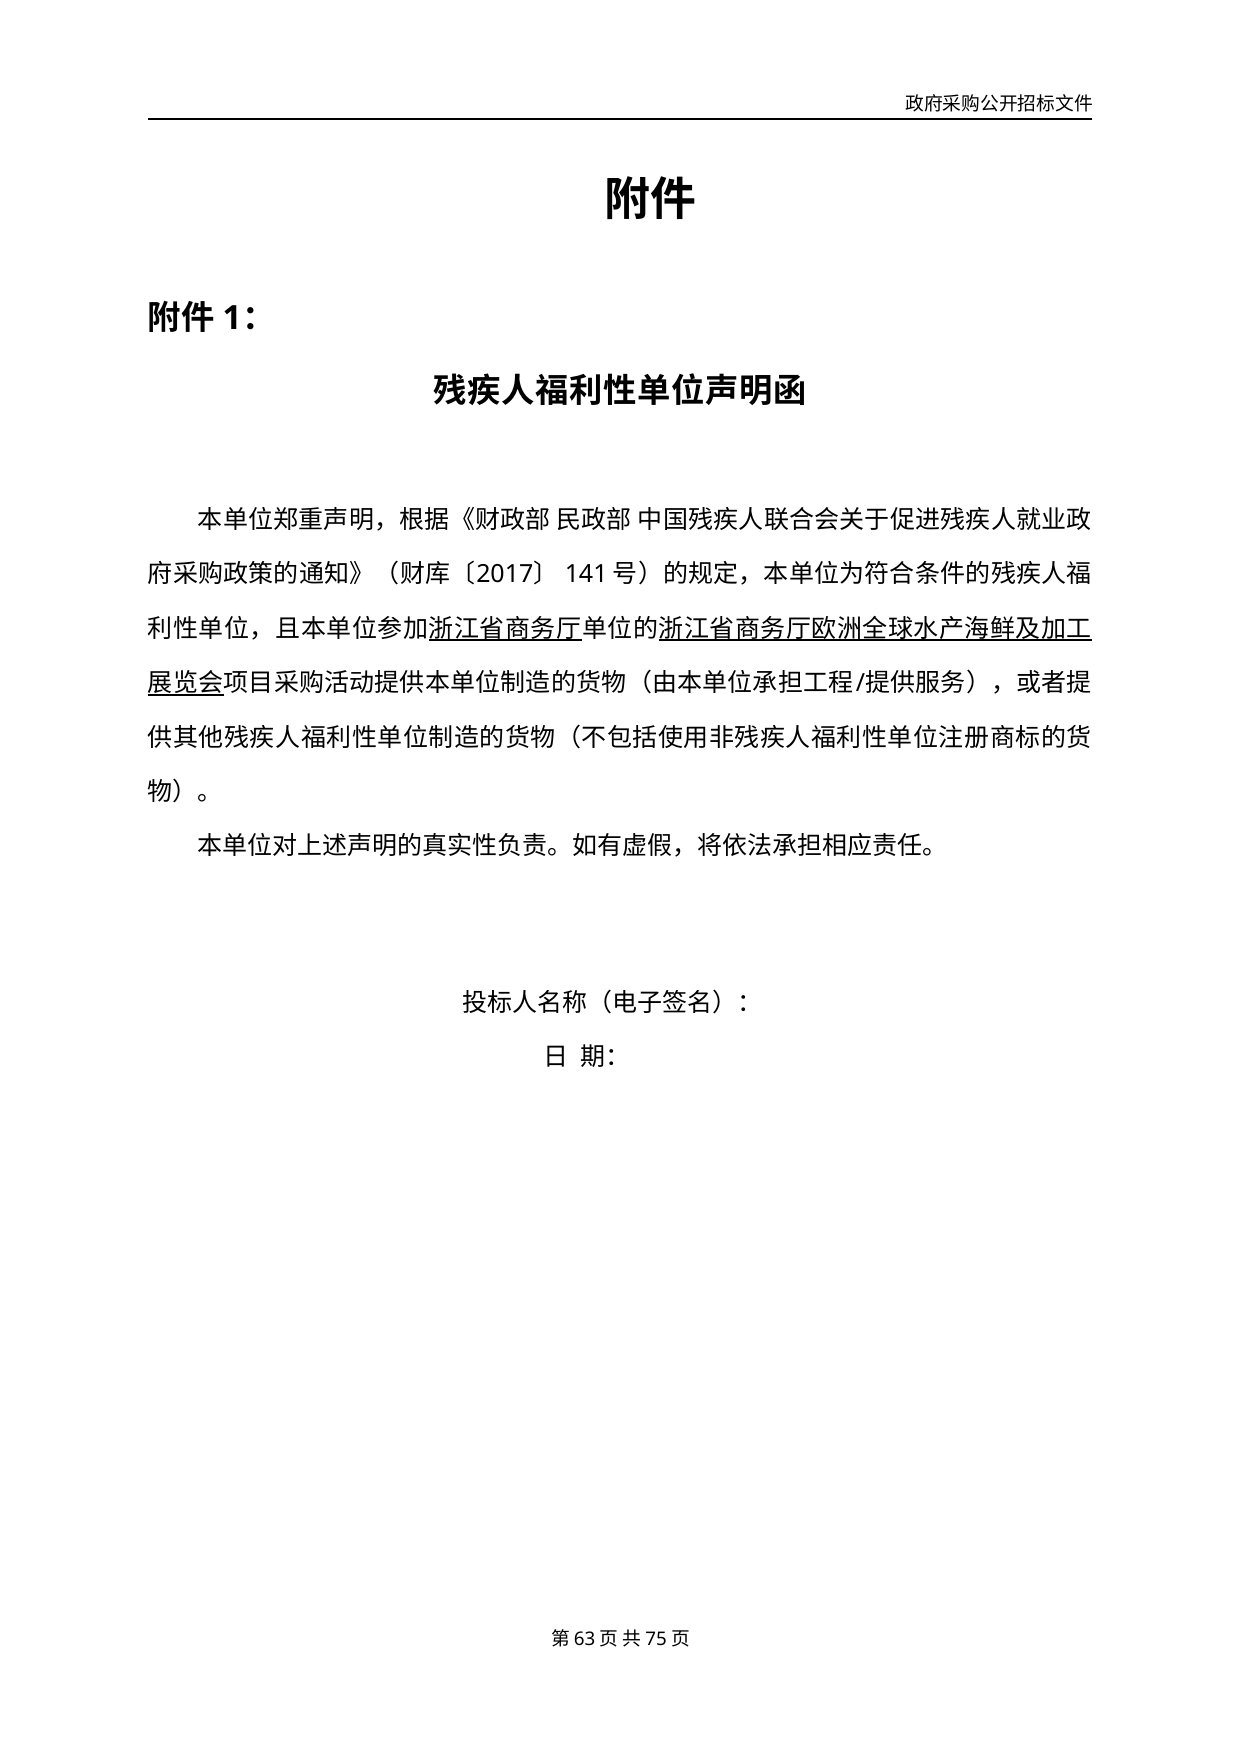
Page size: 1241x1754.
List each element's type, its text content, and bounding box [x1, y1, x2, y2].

text 残疾人福利性单位声明函 [148, 363, 1092, 412]
subtitle 附件 [282, 162, 1092, 228]
text 投标人名称（电子签名）： [148, 982, 930, 1018]
text 本单位对上述声明的真实性负责。如有虚假，将依法承担相应责任。 [148, 826, 1092, 862]
text 附件1： [148, 291, 1092, 339]
text 日 期： [148, 1037, 930, 1073]
text 本单位郑重声明，根据《财政部 民政部 中国残疾人联合会关于促进残疾人就业政府采购政策的通知》（财库〔2017〕 141号）的规定，本单位为符合条件的残疾人福利性单位，且本单位参加浙江省商务厅单位的浙江省商务厅欧洲全球水产海鲜及加工展览会项目采购活动提供本单位制造的货物（由本单位承担工程/提供服务），或者提供其他残疾人福利性单位制造的货物（不包括使用非残疾人福利性单位注册商标的货物）。 [148, 499, 1092, 808]
